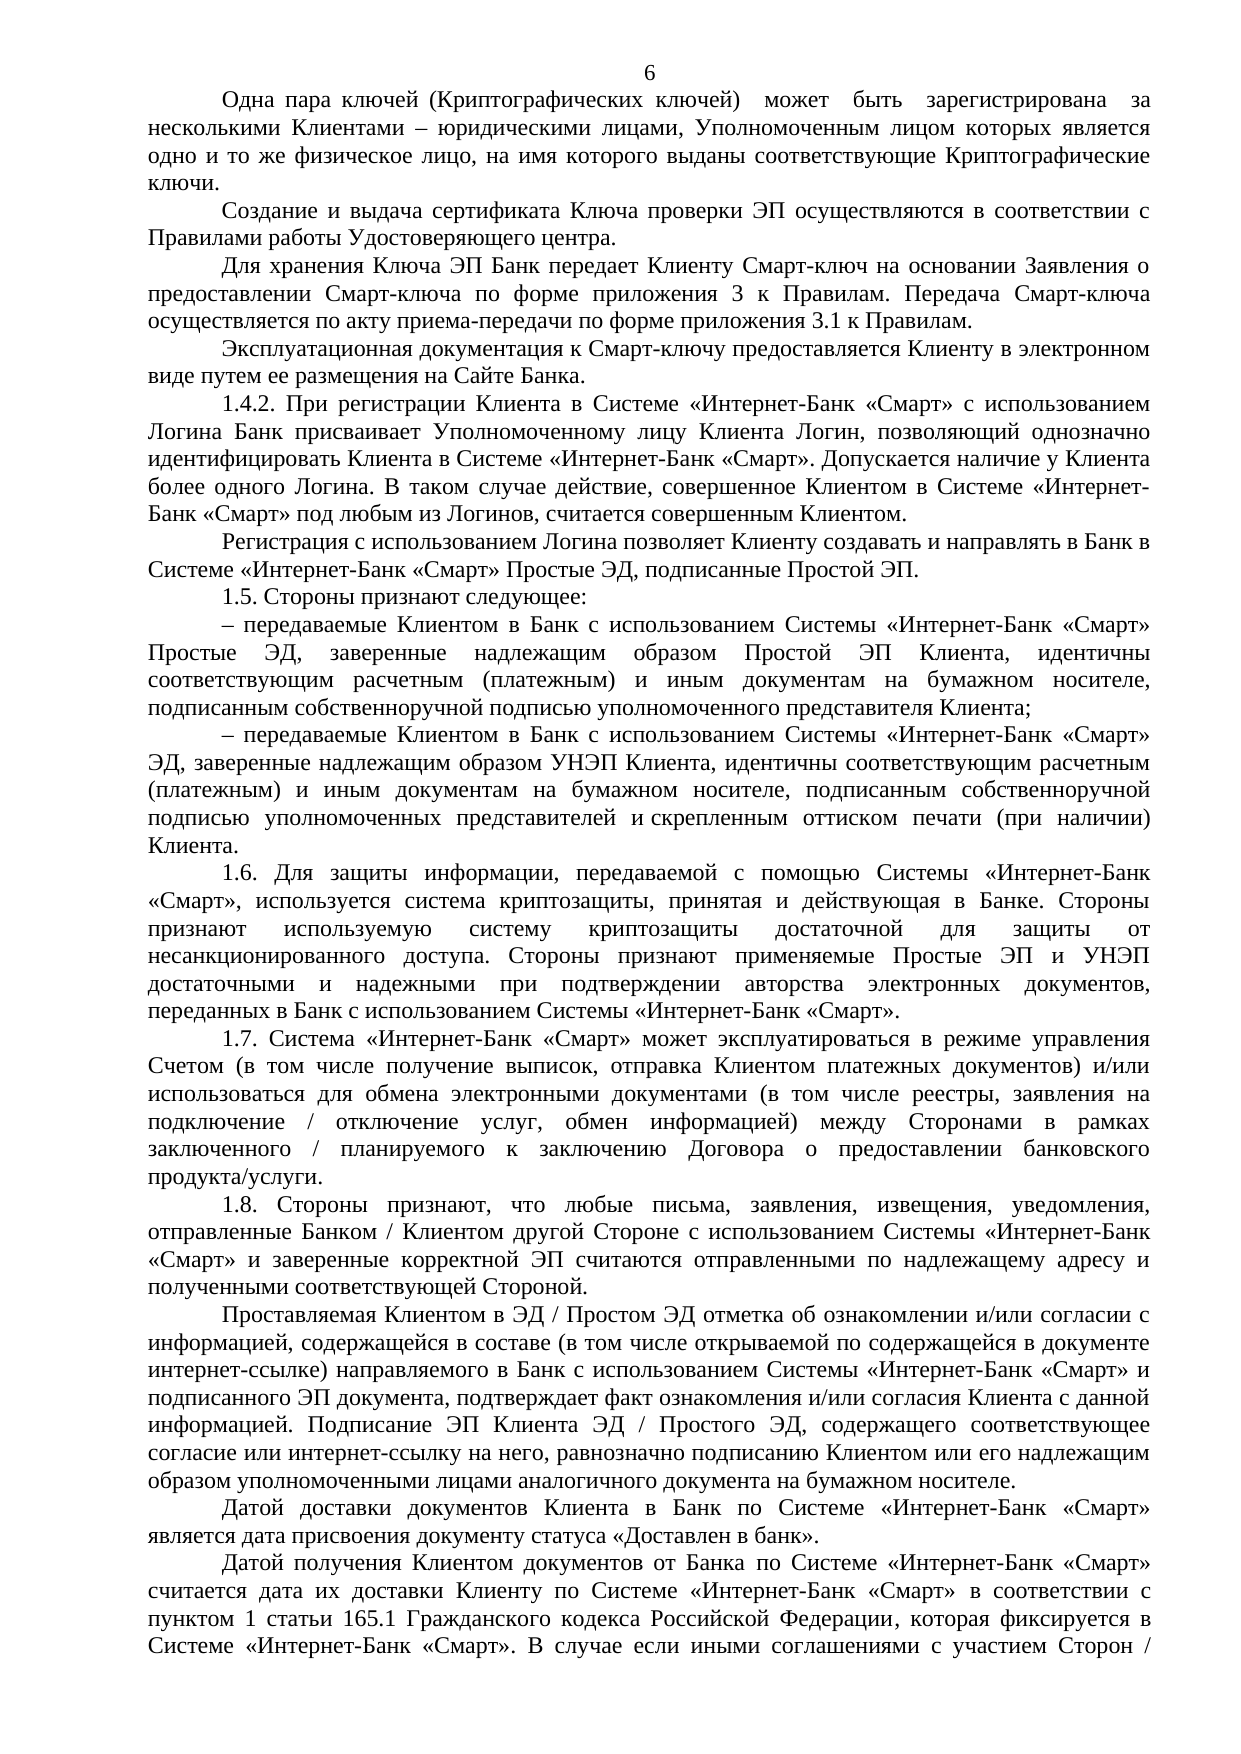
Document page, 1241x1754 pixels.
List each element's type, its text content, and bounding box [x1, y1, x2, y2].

text 1.5. Стороны признают следующее: [148, 582, 1152, 610]
text Одна пара ключей (Криптографических ключей) может быть зарегистрирована за несколькими Клиентами – юридическими лицами, Уполномоченным лицом которых является одно и то же физическое лицо, на имя которого выданы соответствующие Криптографические ключи. [148, 85, 1152, 196]
text Для хранения Ключа ЭП Банк передает Клиенту Смарт-ключ на основании Заявления о предоставлении Смарт-ключа по форме приложения 3 к Правилам. Передача Смарт-ключа осуществляется по акту приема-передачи по форме приложения 3.1 к Правилам. [148, 251, 1152, 334]
text Проставляемая Клиентом в ЭД / Простом ЭД отметка об ознакомлении и/или согласии с информацией, содержащейся в составе (в том числе открываемой по содержащейся в документе интернет-ссылке) направляемого в Банк с использованием Системы «Интернет-Банк «Смарт» и подписанного ЭП документа, подтверждает факт ознакомления и/или согласия Клиента с данной информацией. Подписание ЭП Клиента ЭД / Простого ЭД, содержащего соответствующее согласие или интернет-ссылку на него, равнозначно подписанию Клиентом или его надлежащим образом уполномоченными лицами аналогичного документа на бумажном носителе. [148, 1300, 1152, 1493]
text Эксплуатационная документация к Смарт-ключу предоставляется Клиенту в электронном виде путем ее размещения на Сайте Банка. [148, 334, 1152, 389]
text 1.4.2. При регистрации Клиента в Системе «Интернет-Банк «Смарт» с использованием Логина Банк присваивает Уполномоченному лицу Клиента Логин, позволяющий однозначно идентифицировать Клиента в Системе «Интернет-Банк «Смарт». Допускается наличие у Клиента более одного Логина. В таком случае действие, совершенное Клиентом в Системе «Интернет-Банк «Смарт» под любым из Логинов, считается совершенным Клиентом. [148, 389, 1152, 527]
text 1.8. Стороны признают, что любые письма, заявления, извещения, уведомления, отправленные Банком / Клиентом другой Стороне с использованием Системы «Интернет-Банк «Смарт» и заверенные корректной ЭП считаются отправленными по надлежащему адресу и полученными соответствующей Стороной. [148, 1189, 1152, 1300]
text – передаваемые Клиентом в Банк с использованием Системы «Интернет-Банк «Смарт» ЭД, заверенные надлежащим образом УНЭП Клиента, идентичны соответствующим расчетным (платежным) и иным документам на бумажном носителе, подписанным собственноручной подписью уполномоченных представителей и скрепленным оттиском печати (при наличии) Клиента. [148, 720, 1152, 858]
text Датой доставки документов Клиента в Банк по Системе «Интернет-Банк «Смарт» является дата присвоения документу статуса «Доставлен в банк». [148, 1493, 1152, 1548]
text Регистрация с использованием Логина позволяет Клиенту создавать и направлять в Банк в Системе «Интернет-Банк «Смарт» Простые ЭД, подписанные Простой ЭП. [148, 527, 1152, 582]
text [148, 1548, 1152, 1659]
text 1.7. Система «Интернет-Банк «Смарт» может эксплуатироваться в режиме управления Счетом (в том числе получение выписок, отправка Клиентом платежных документов) и/или использоваться для обмена электронными документами (в том числе реестры, заявления на подключение / отключение услуг, обмен информацией) между Сторонами в рамках заключенного / планируемого к заключению Договора о предоставлении банковского продукта/услуги. [148, 1024, 1152, 1189]
text – передаваемые Клиентом в Банк с использованием Системы «Интернет-Банк «Смарт» Простые ЭД, заверенные надлежащим образом Простой ЭП Клиента, идентичны соответствующим расчетным (платежным) и иным документам на бумажном носителе, подписанным собственноручной подписью уполномоченного представителя Клиента; [148, 610, 1152, 720]
text 1.6. Для защиты информации, передаваемой с помощью Системы «Интернет-Банк «Смарт», используется система криптозащиты, принятая и действующая в Банке. Стороны признают используемую систему криптозащиты достаточной для защиты от несанкционированного доступа. Стороны признают применяемые Простые ЭП и УНЭП достаточными и надежными при подтверждении авторства электронных документов, переданных в Банк с использованием Системы «Интернет-Банк «Смарт». [148, 858, 1152, 1024]
text Создание и выдача сертификата Ключа проверки ЭП осуществляются в соответствии с Правилами работы Удостоверяющего центра. [148, 196, 1152, 251]
